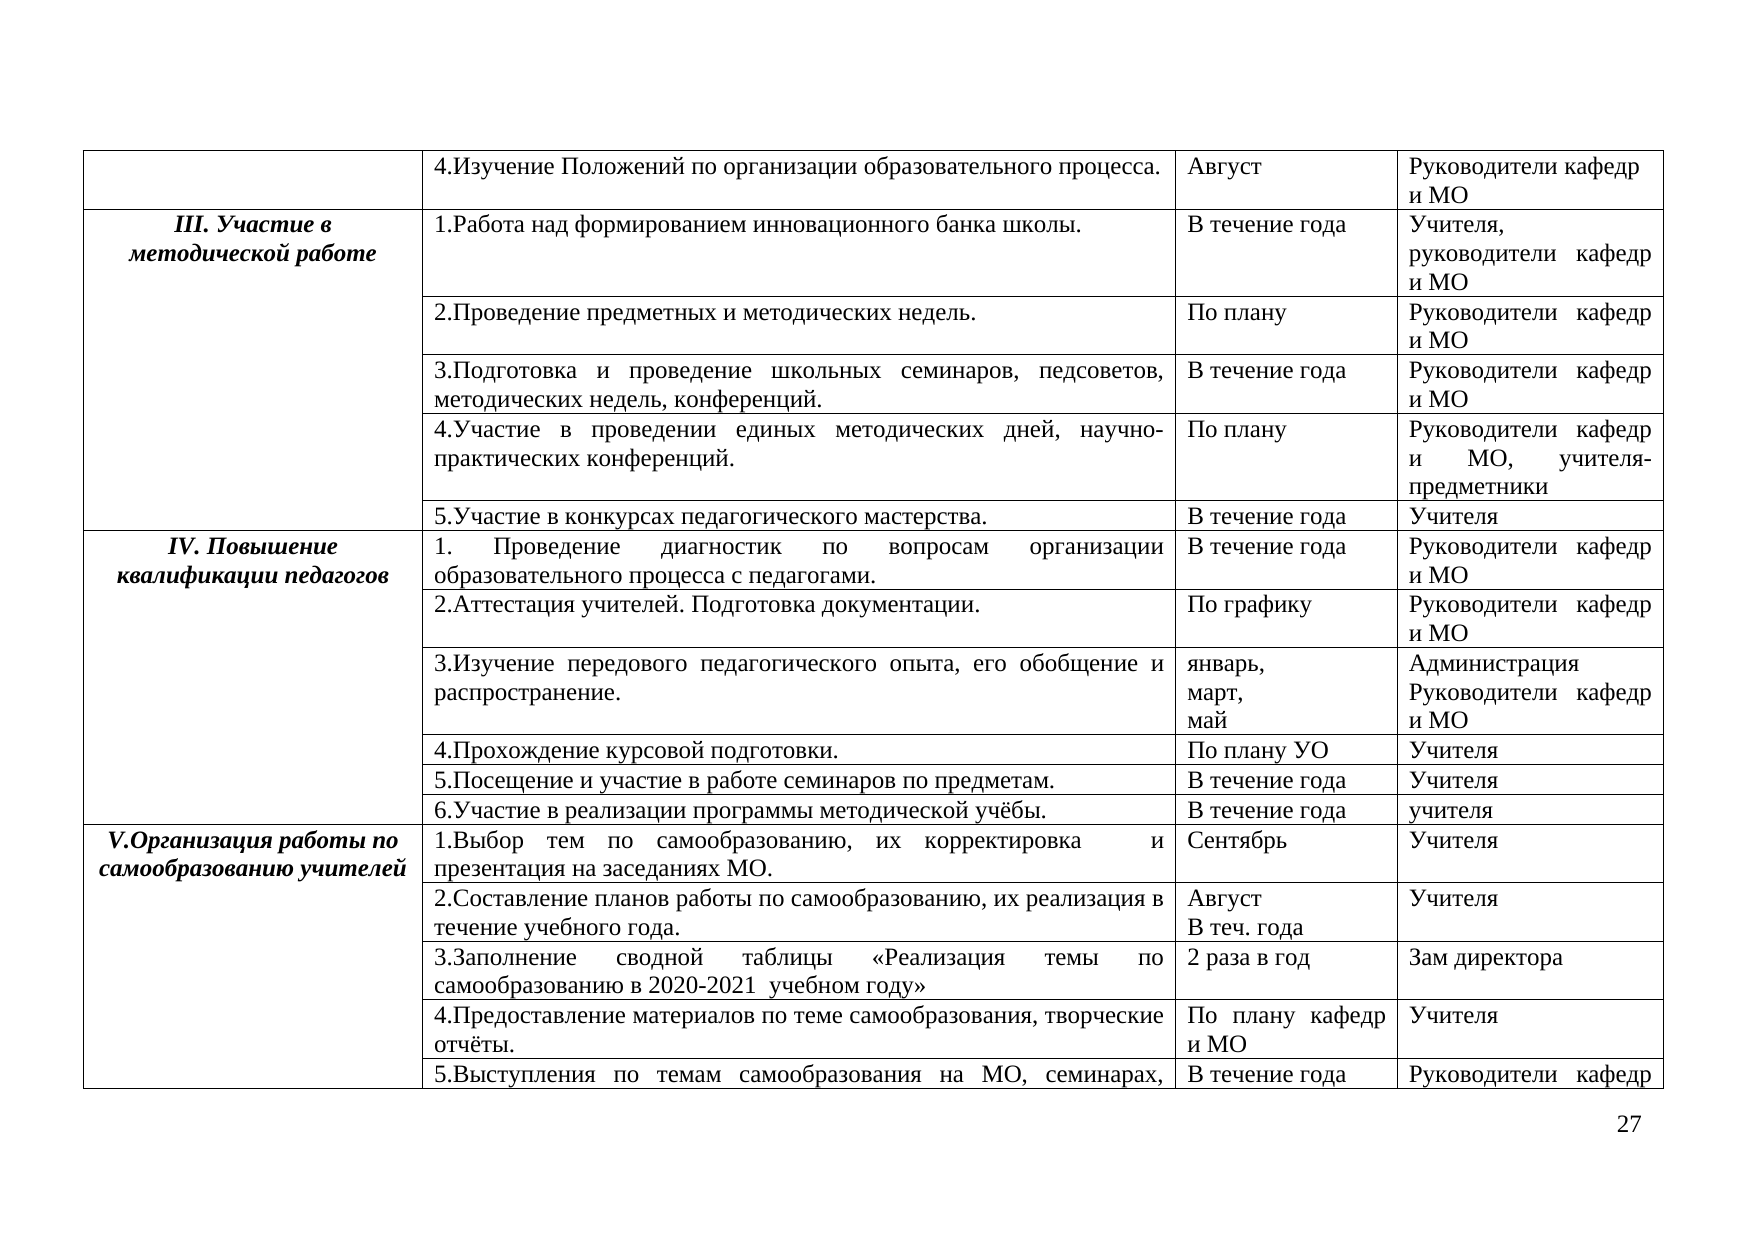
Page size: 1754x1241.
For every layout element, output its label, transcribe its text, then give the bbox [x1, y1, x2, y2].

table_cell Сентябрь [1176, 825, 1397, 882]
table_cell В течение года [1176, 765, 1397, 794]
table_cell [1398, 1059, 1663, 1088]
table_cell 2.Аттестация учителей. Подготовка документации. [423, 590, 1175, 647]
table_cell Руководители кафедр и МО [1398, 590, 1663, 647]
table_cell По плану [1176, 297, 1397, 354]
table_cell 1.Работа над формированием инновационного банка школы. [423, 210, 1175, 296]
table_cell Администрация Руководители кафедр и МО [1398, 648, 1663, 734]
table_cell 4.Прохождение курсовой подготовки. [423, 735, 1175, 764]
table_cell 5.Участие в конкурсах педагогического мастерства. [423, 501, 1175, 530]
table_cell Руководители кафедр и МО [1398, 355, 1663, 413]
table_cell IV. Повышение квалификации педагогов [84, 531, 422, 824]
table_cell 1.Выбор тем по самообразованию, их корректировка и презентация на заседаниях МО. [423, 825, 1175, 882]
table_cell 2.Проведение предметных и методических недель. [423, 297, 1175, 354]
table_cell 5.Посещение и участие в работе семинаров по предметам. [423, 765, 1175, 794]
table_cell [1398, 151, 1663, 208]
table_cell V.Организация работы по самообразованию учителей [84, 825, 422, 1088]
table_cell Август В теч. года [1176, 883, 1397, 941]
table_cell Учителя [1398, 883, 1663, 941]
table_cell По плану кафедр и МО [1176, 1000, 1397, 1058]
table_cell Руководители кафедр и МО, учителя-предметники [1398, 414, 1663, 500]
table_cell Август [1176, 151, 1397, 208]
table_cell Руководители кафедр и МО [1398, 297, 1663, 354]
table_cell В течение года [1176, 531, 1397, 588]
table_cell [423, 1059, 1175, 1088]
table_cell 1. Проведение диагностик по вопросам организации образовательного процесса с педагогами. [423, 531, 1175, 588]
table_cell 3.Заполнение сводной таблицы «Реализация темы по самообразованию в 2020-2021 учебном году» [423, 942, 1175, 999]
table_cell Зам директора [1398, 942, 1663, 999]
table_cell 6.Участие в реализации программы методической учёбы. [423, 795, 1175, 824]
table_cell Учителя [1398, 765, 1663, 794]
table_cell Учителя [1398, 735, 1663, 764]
table_cell В течение года [1176, 210, 1397, 296]
table_cell 4.Изучение Положений по организации образовательного процесса. [423, 151, 1175, 208]
table_cell 2.Составление планов работы по самообразованию, их реализация в течение учебного года. [423, 883, 1175, 941]
table_cell В течение года [1176, 795, 1397, 824]
table_cell 3.Подготовка и проведение школьных семинаров, педсоветов, методических недель, конференций. [423, 355, 1175, 413]
table_cell По плану УО [1176, 735, 1397, 764]
table_cell III. Участие в методической работе [84, 210, 422, 530]
table_cell По графику [1176, 590, 1397, 647]
table_cell 2 раза в год [1176, 942, 1397, 999]
table_cell По плану [1176, 414, 1397, 500]
table_cell В течение года [1176, 501, 1397, 530]
table_cell В течение года [1176, 355, 1397, 413]
table_cell Учителя [1398, 1000, 1663, 1058]
table_cell 3.Изучение передового педагогического опыта, его обобщение и распространение. [423, 648, 1175, 734]
table_cell январь, март, май [1176, 648, 1397, 734]
table_cell В течение года [1176, 1059, 1397, 1088]
table_cell Руководители кафедр и МО [1398, 531, 1663, 588]
table_cell Учителя, руководители кафедр и МО [1398, 210, 1663, 296]
table_cell учителя [1398, 795, 1663, 824]
table_cell Учителя [1398, 501, 1663, 530]
table_cell 4.Предоставление материалов по теме самообразования, творческие отчёты. [423, 1000, 1175, 1058]
table_cell 4.Участие в проведении единых методических дней, научно-практических конференций. [423, 414, 1175, 500]
table_cell Учителя [1398, 825, 1663, 882]
